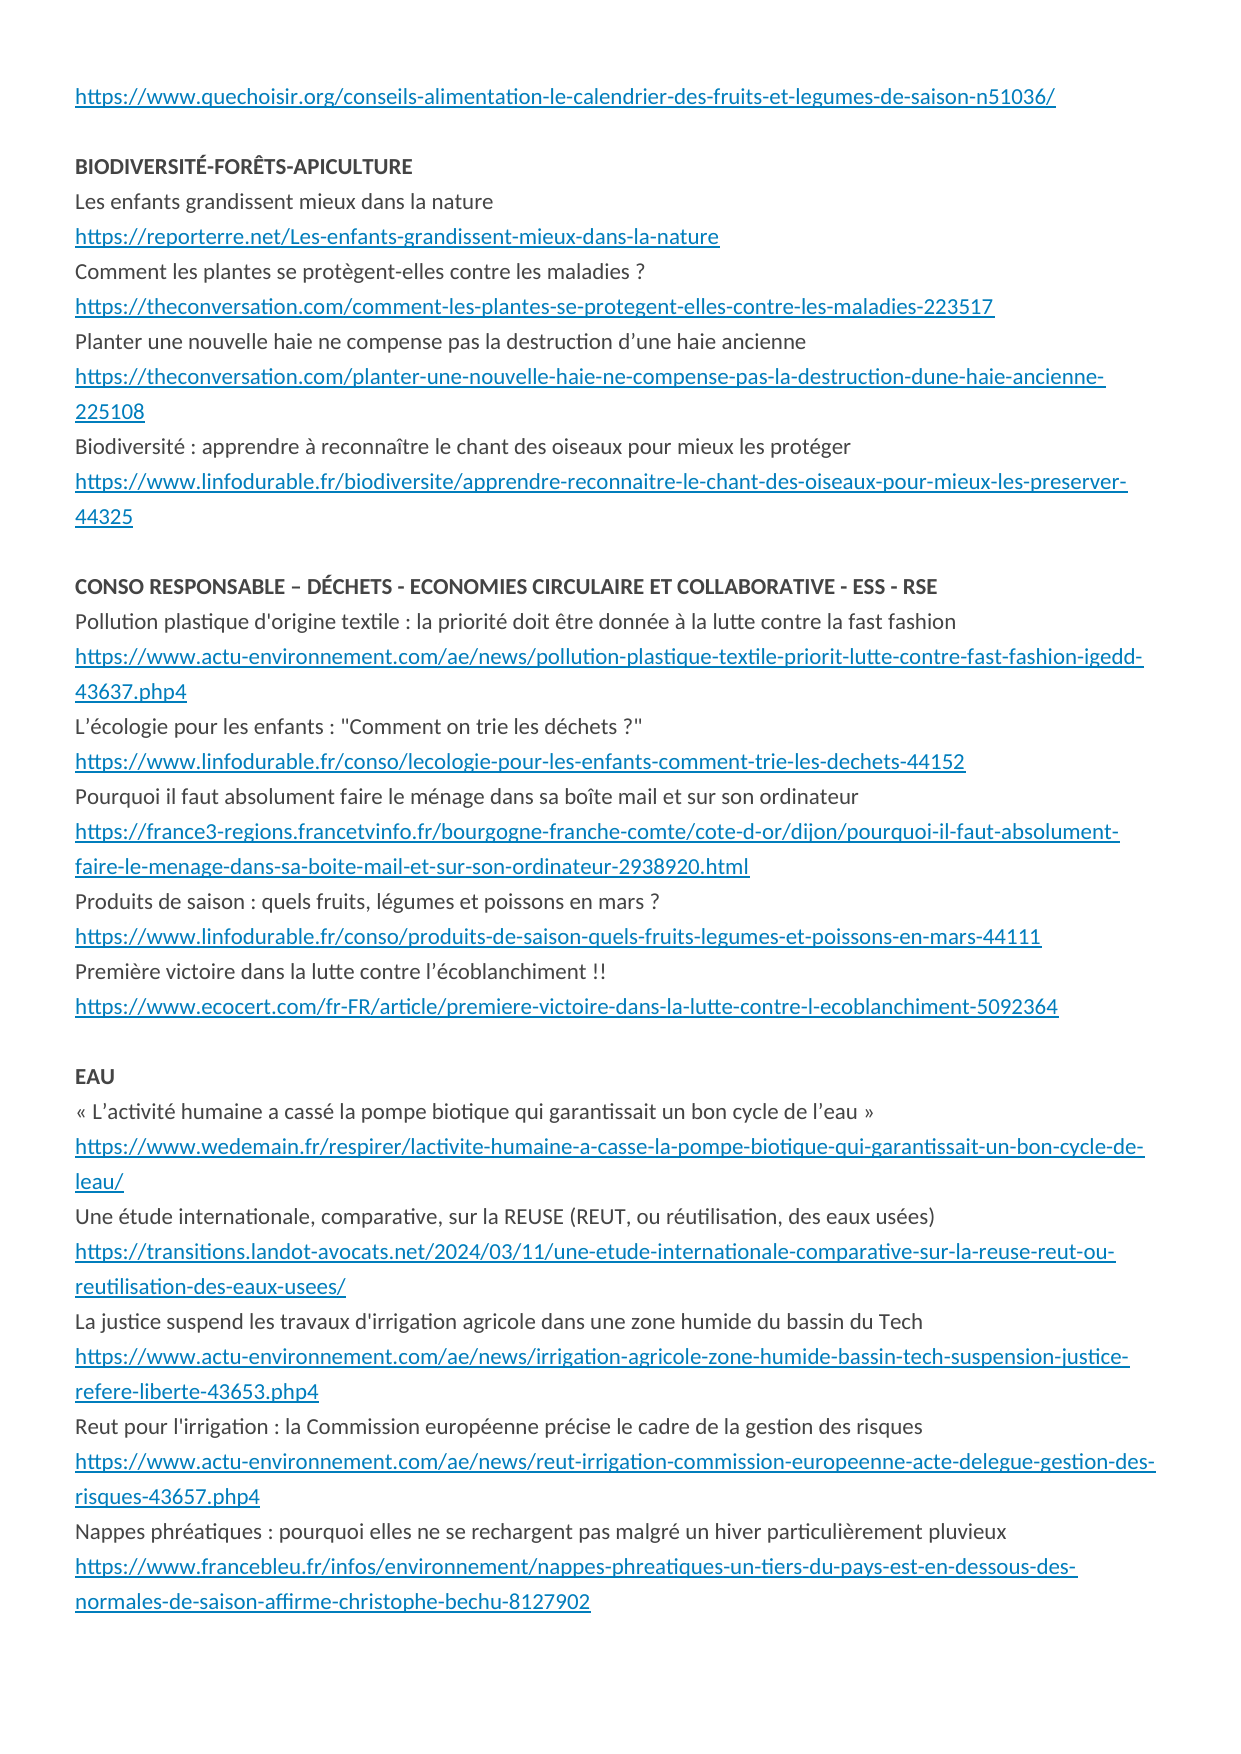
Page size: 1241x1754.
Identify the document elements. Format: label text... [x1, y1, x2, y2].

text CONSO RESPONSABLE – DÉCHETS - ECONOMIES CIRCULAIRE ET COLLABORATIVE - ESS - RSE [75, 565, 1165, 600]
text https://www.actu-environnement.com/ae/news/irrigation-agricole-zone-humide-bassin-tech-suspension-justice-refere-liberte-43653.php4 [75, 1335, 1165, 1405]
text Planter une nouvelle haie ne compense pas la destruction d’une haie ancienne [75, 320, 1165, 355]
text https://reporterre.net/Les-enfants-grandissent-mieux-dans-la-nature [75, 215, 1165, 250]
text Nappes phréatiques : pourquoi elles ne se rechargent pas malgré un hiver particulièrement pluvieux [75, 1510, 1165, 1545]
text https://transitions.landot-avocats.net/2024/03/11/une-etude-internationale-comparative-sur-la-reuse-reut-ou-reutilisation-des-eaux-usees/ [75, 1230, 1165, 1300]
text L’écologie pour les enfants : "Comment on trie les déchets ?" [75, 705, 1165, 740]
text Biodiversité : apprendre à reconnaître le chant des oiseaux pour mieux les protéger [75, 425, 1165, 460]
text Reut pour l'irrigation : la Commission européenne précise le cadre de la gestion des risques [75, 1405, 1165, 1440]
text La justice suspend les travaux d'irrigation agricole dans une zone humide du bassin du Tech [75, 1300, 1165, 1335]
text BIODIVERSITÉ-FORÊTS-APICULTURE [75, 145, 1165, 180]
text Pourquoi il faut absolument faire le ménage dans sa boîte mail et sur son ordinateur [75, 775, 1165, 810]
text https://www.quechoisir.org/conseils-alimentation-le-calendrier-des-fruits-et-legumes-de-saison-n51036/ [75, 75, 1165, 110]
text https://www.francebleu.fr/infos/environnement/nappes-phreatiques-un-tiers-du-pays-est-en-dessous-des-normales-de-saison-affirme-christophe-bechu-8127902 [75, 1545, 1165, 1615]
text Une étude internationale, comparative, sur la REUSE (REUT, ou réutilisation, des eaux usées) [75, 1195, 1165, 1230]
text EAU [75, 1055, 1165, 1090]
text Première victoire dans la lutte contre l’écoblanchiment !! [75, 950, 1165, 985]
text « L’activité humaine a cassé la pompe biotique qui garantissait un bon cycle de l’eau » [75, 1090, 1165, 1125]
text https://www.actu-environnement.com/ae/news/pollution-plastique-textile-priorit-lutte-contre-fast-fashion-igedd-43637.php4 [75, 635, 1165, 705]
text https://www.wedemain.fr/respirer/lactivite-humaine-a-casse-la-pompe-biotique-qui-garantissait-un-bon-cycle-de-leau/ [75, 1125, 1165, 1195]
text Produits de saison : quels fruits, légumes et poissons en mars ? [75, 880, 1165, 915]
text Comment les plantes se protègent-elles contre les maladies ? [75, 250, 1165, 285]
text https://www.actu-environnement.com/ae/news/reut-irrigation-commission-europeenne-acte-delegue-gestion-des-risques-43657.php4 [75, 1440, 1165, 1510]
text Pollution plastique d'origine textile : la priorité doit être donnée à la lutte contre la fast fashion [75, 600, 1165, 635]
text https://france3-regions.francetvinfo.fr/bourgogne-franche-comte/cote-d-or/dijon/pourquoi-il-faut-absolument-faire-le-menage-dans-sa-boite-mail-et-sur-son-ordinateur-2938920.html [75, 810, 1165, 880]
text Les enfants grandissent mieux dans la nature [75, 180, 1165, 215]
text https://www.linfodurable.fr/conso/lecologie-pour-les-enfants-comment-trie-les-dechets-44152 [75, 740, 1165, 775]
text https://theconversation.com/comment-les-plantes-se-protegent-elles-contre-les-maladies-223517 [75, 285, 1165, 320]
text https://www.linfodurable.fr/conso/produits-de-saison-quels-fruits-legumes-et-poissons-en-mars-44111 [75, 915, 1165, 950]
text https://theconversation.com/planter-une-nouvelle-haie-ne-compense-pas-la-destruction-dune-haie-ancienne-225108 [75, 355, 1165, 425]
text https://www.ecocert.com/fr-FR/article/premiere-victoire-dans-la-lutte-contre-l-ecoblanchiment-5092364 [75, 985, 1165, 1020]
text https://www.linfodurable.fr/biodiversite/apprendre-reconnaitre-le-chant-des-oiseaux-pour-mieux-les-preserver-44325 [75, 460, 1165, 530]
